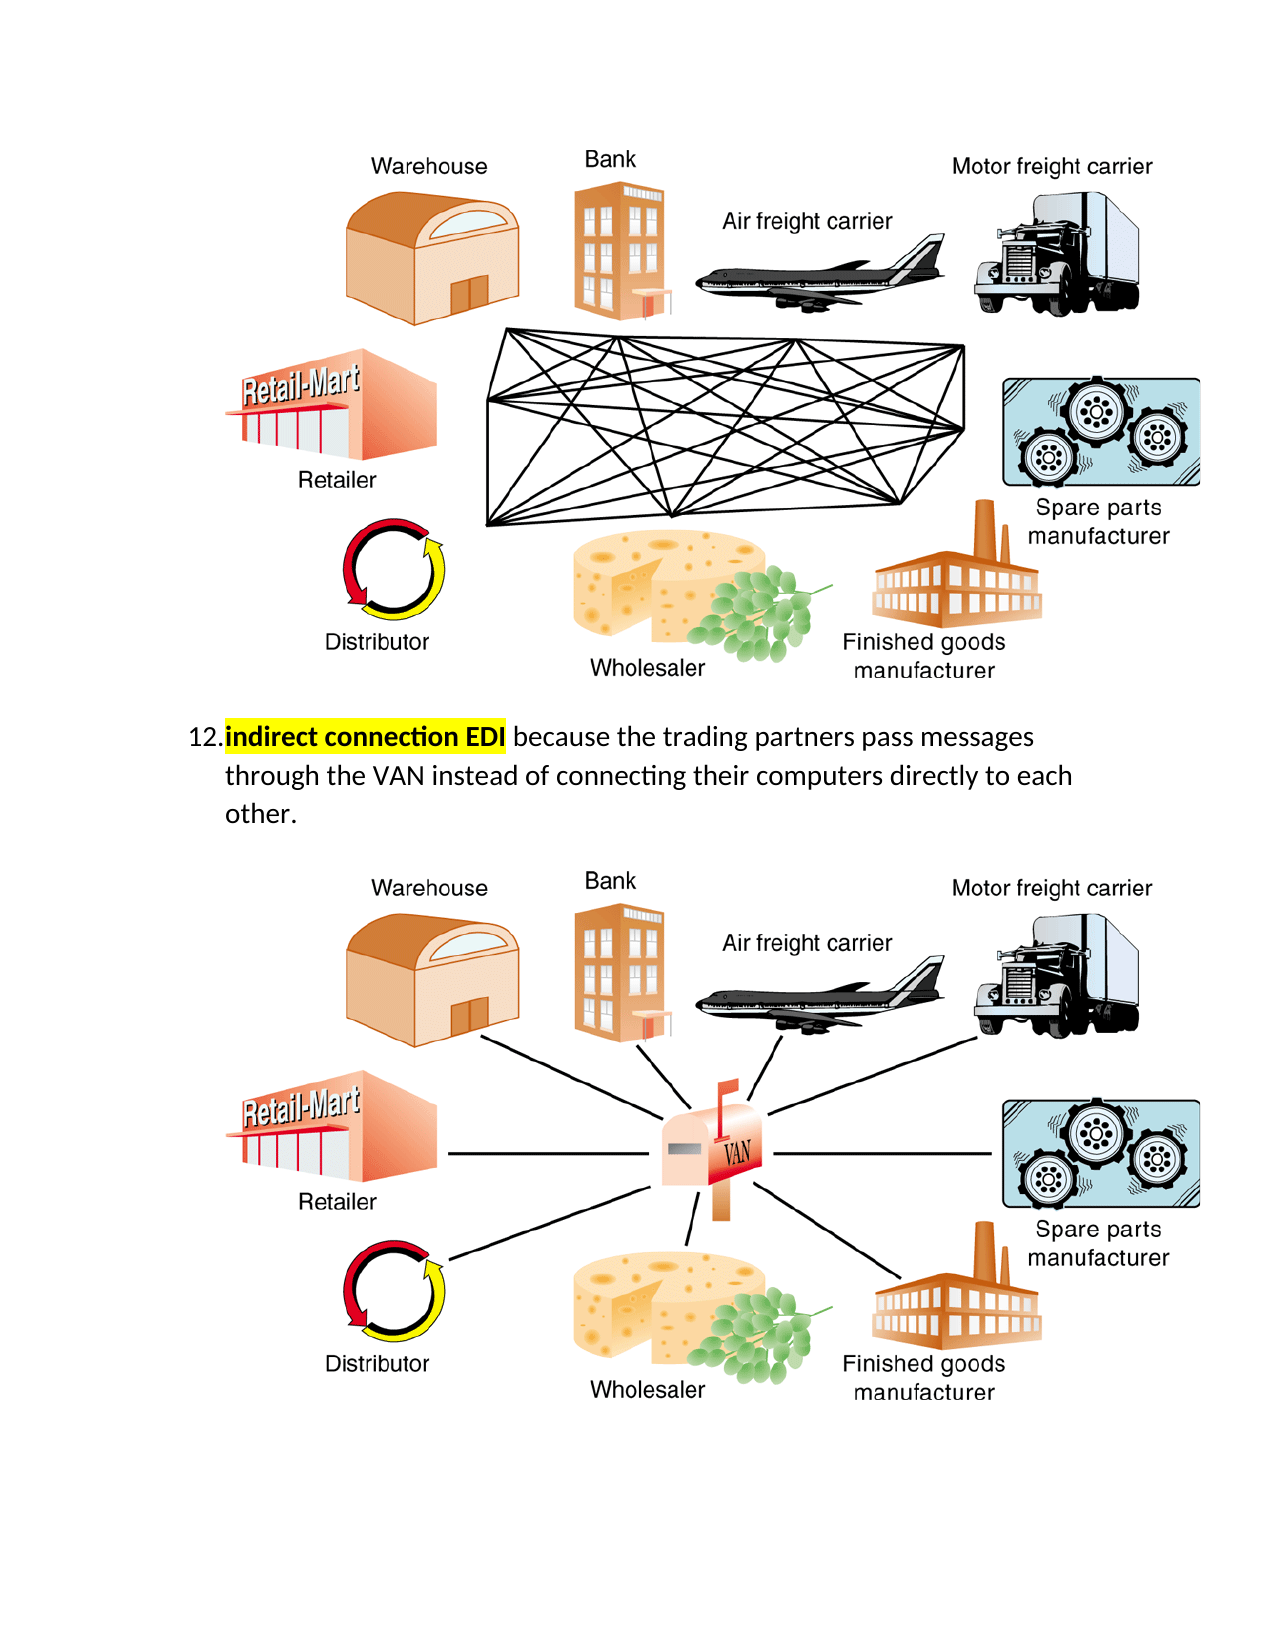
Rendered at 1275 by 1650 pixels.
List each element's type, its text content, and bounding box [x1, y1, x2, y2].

list indirect connection EDI because the trading partners pass messages through the VAN instead of connecting their computers directly to each other. [187, 718, 1125, 831]
picture [225, 871, 1200, 1400]
picture [225, 150, 1200, 678]
